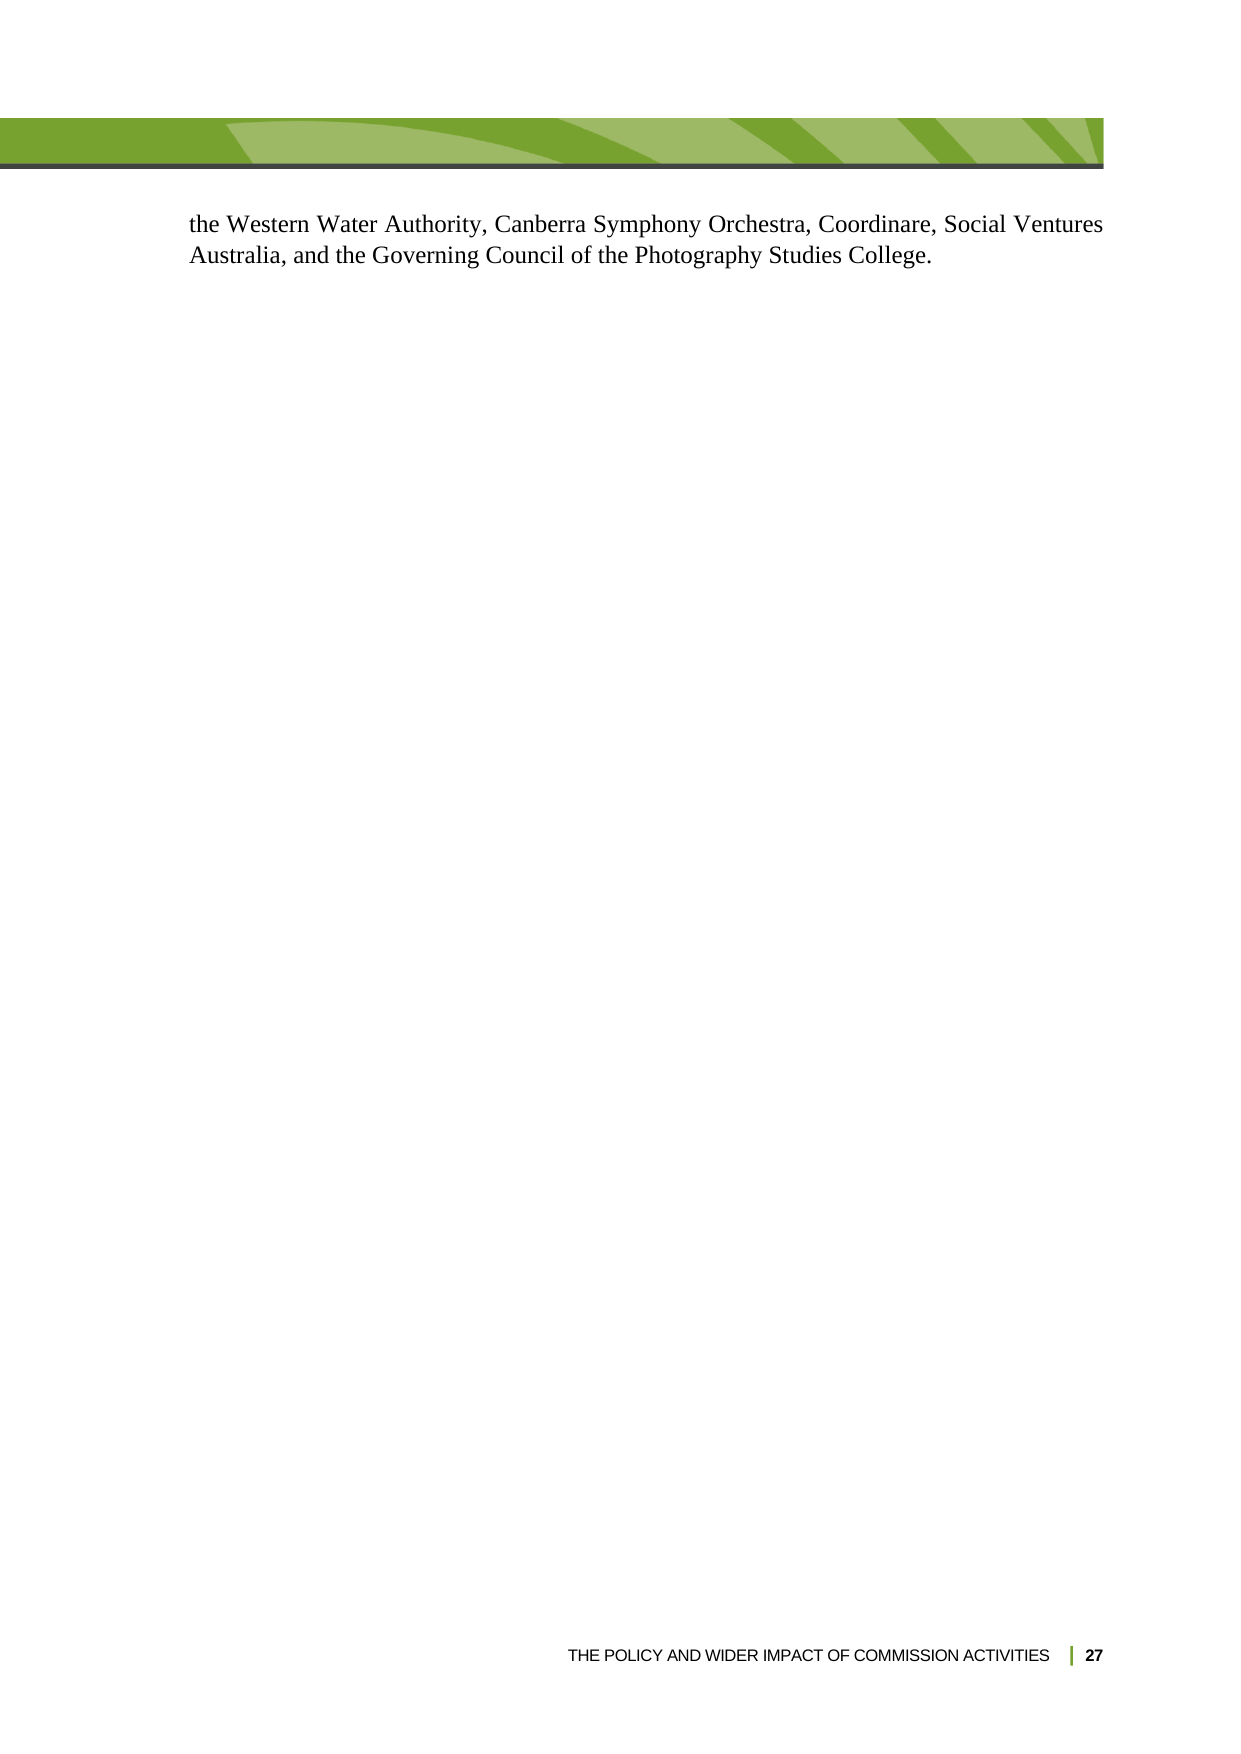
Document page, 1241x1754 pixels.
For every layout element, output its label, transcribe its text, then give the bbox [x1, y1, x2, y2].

picture [0, 118, 1241, 169]
